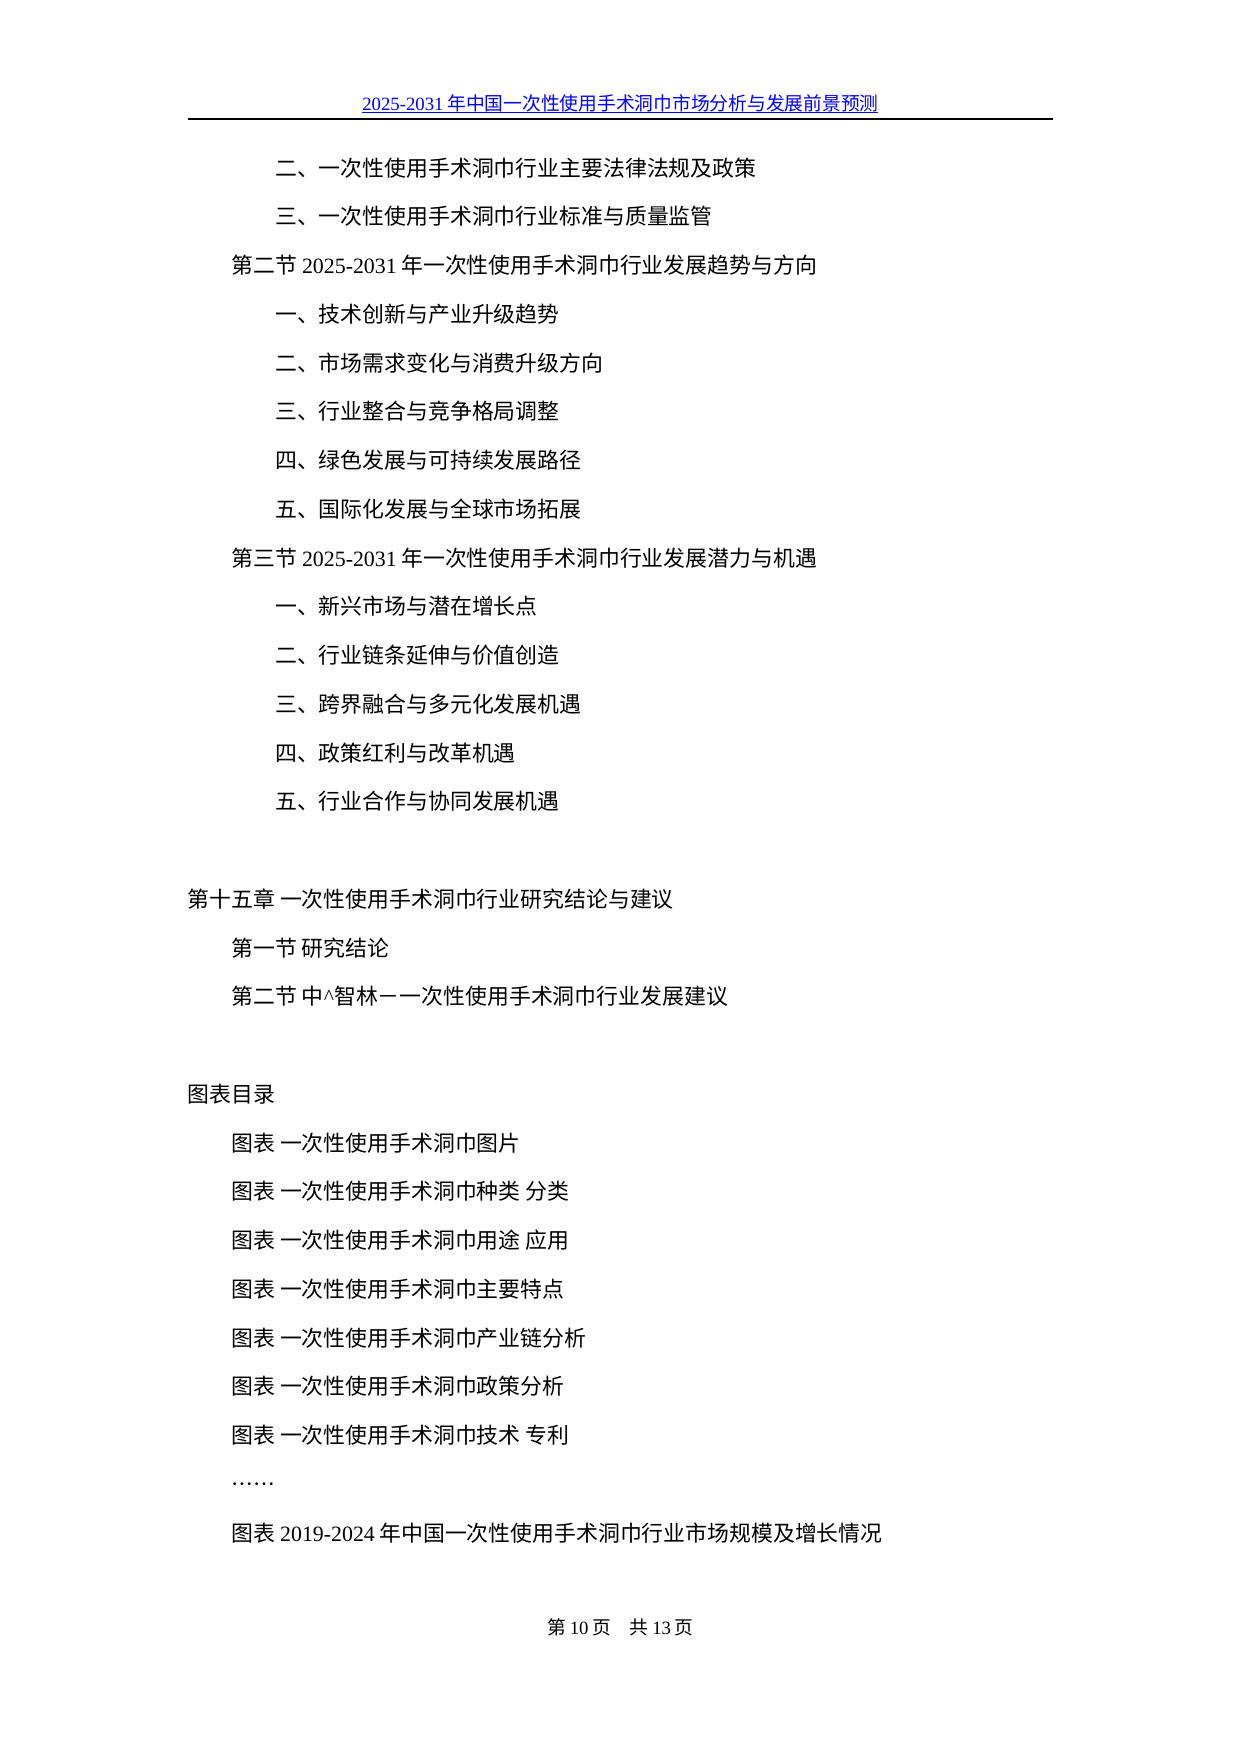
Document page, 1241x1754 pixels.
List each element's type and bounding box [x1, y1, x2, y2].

text [187, 150, 1053, 1548]
